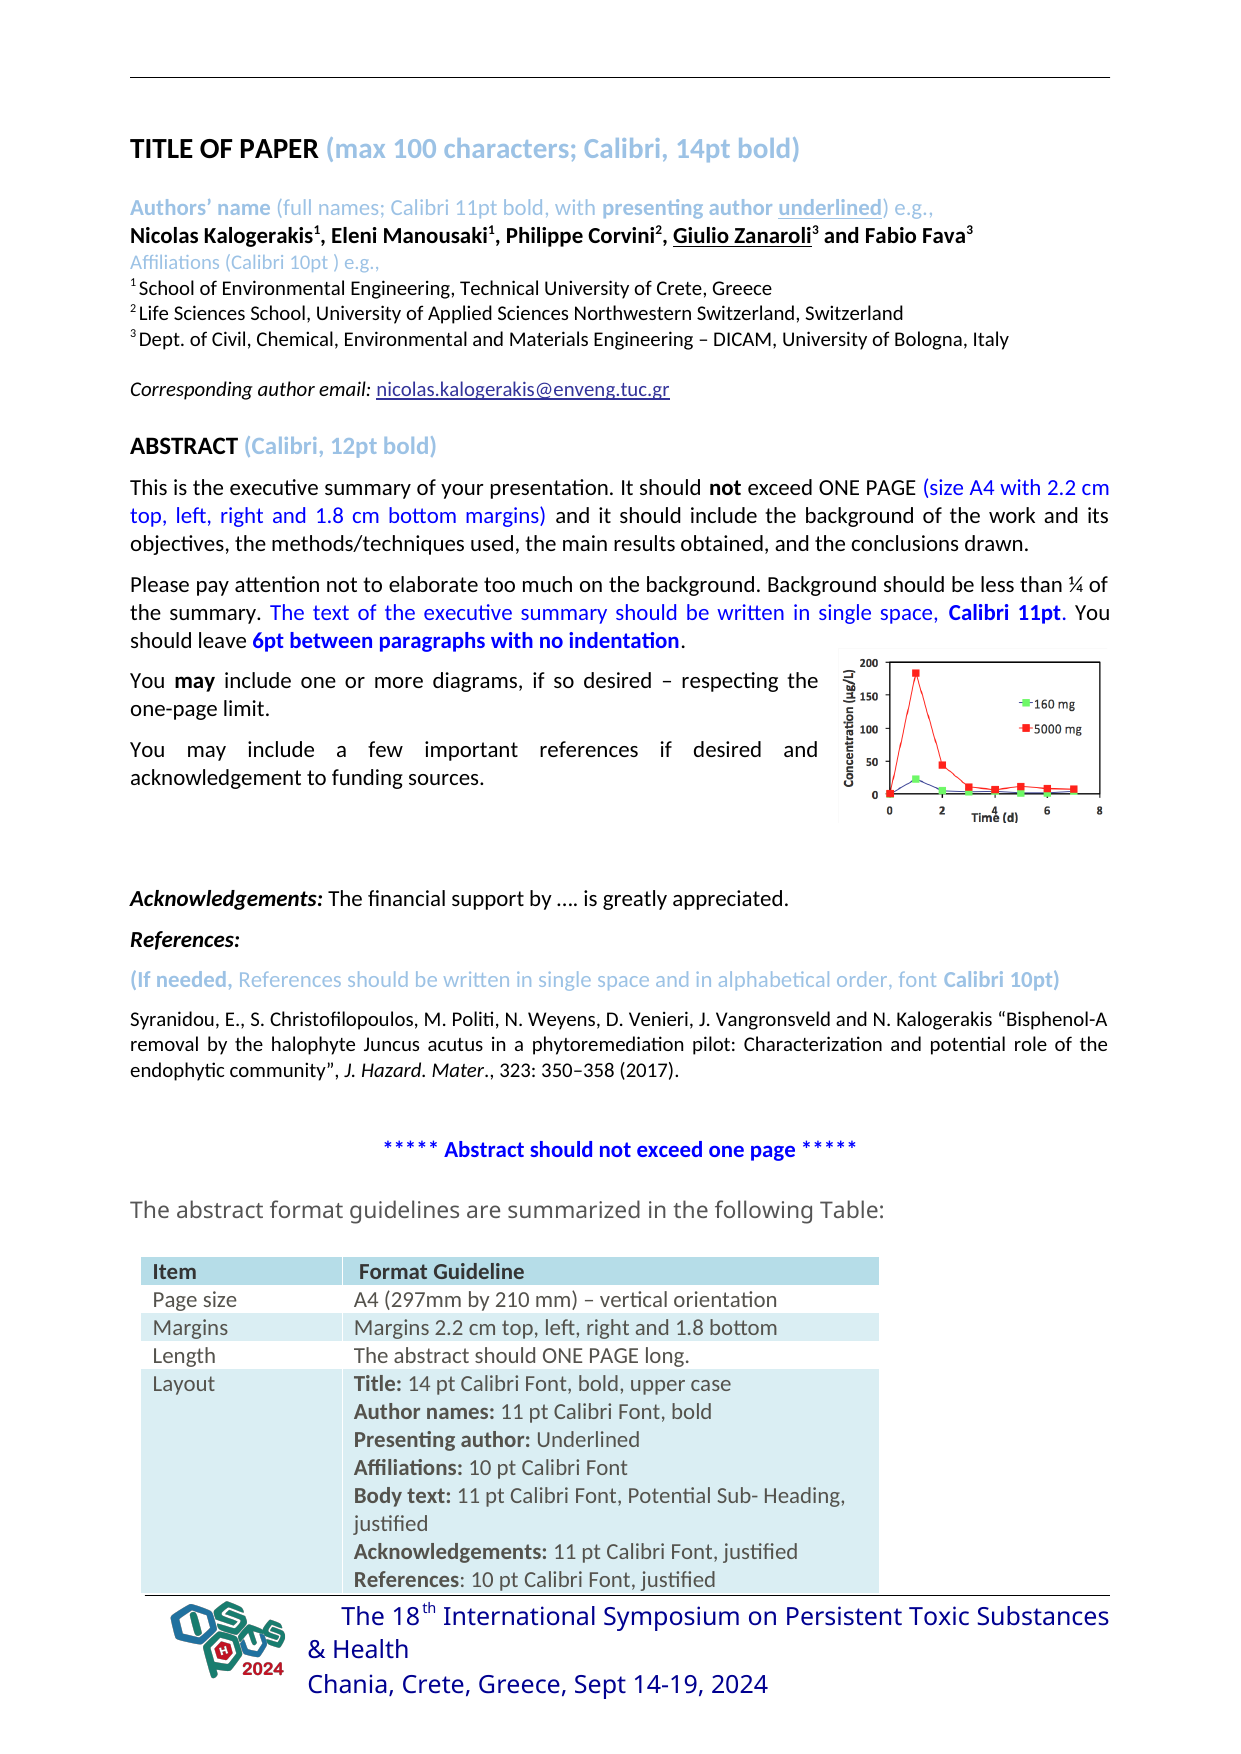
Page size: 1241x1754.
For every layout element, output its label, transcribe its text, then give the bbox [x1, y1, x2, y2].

text Authors’ name (full names; Calibri 11pt bold, with presenting author underlined) e.g., [130, 193, 1110, 222]
text (If needed, References should be written in single space and in alphabetical order, font Calibri 10pt) [130, 965, 1110, 993]
table_cell Length [141, 1341, 342, 1369]
table_cell Margins [141, 1313, 342, 1341]
text Corresponding author email: nicolas.kalogerakis@enveng.tuc.gr [130, 377, 1110, 402]
text 2 Life Sciences School, University of Applied Sciences Northwestern Switzerland, Switzerland [130, 300, 1110, 326]
table_cell A4 (297mm by 210 mm) – vertical orientation [343, 1285, 879, 1313]
text This is the executive summary of your presentation. It should not exceed ONE PAGE (size A4 with 2.2 cm top, left, right and 1.8 cm bottom margins) and it should include the background of the work and its objectives, the methods/techniques used, the main results obtained, and the conclusions drawn. [130, 473, 1110, 557]
text The abstract format guidelines are summarized in the following Table: [130, 1194, 1110, 1226]
text 3 Dept. of Civil, Chemical, Environmental and Materials Engineering – DICAM, University of Bologna, Italy [130, 326, 1110, 351]
picture [169, 1601, 286, 1679]
table_cell Title: 14 pt Calibri Font, bold, upper case Author names: 11 pt Calibri Font, bold Presenting author: Underlined Affiliations: 10 pt Calibri Font Body text: 11 pt Calibri Font, Potential Sub- Heading, justified Acknowledgements: 11 pt Calibri Font, justified References: 10 pt Calibri Font, justified [343, 1369, 879, 1593]
picture [838, 647, 1107, 823]
title TITLE OF PAPER (max 100 characters; Calibri, 14pt bold) [130, 130, 1110, 166]
title ABSTRACT (Calibri, 12pt bold) [130, 430, 1110, 461]
table_header Item [141, 1257, 342, 1285]
text Nicolas Kalogerakis1, Eleni Manousaki1, Philippe Corvini2, Giulio Zanaroli3 and Fabio Fava3 [130, 222, 1110, 249]
table_header Format Guideline [343, 1257, 879, 1285]
table_cell The abstract should ONE PAGE long. [343, 1341, 879, 1369]
table_cell Margins 2.2 cm top, left, right and 1.8 bottom [343, 1313, 879, 1341]
text 1 School of Environmental Engineering, Technical University of Crete, Greece [130, 275, 1110, 300]
text You may include one or more diagrams, if so desired – respecting the one-page limit. [130, 666, 838, 722]
text Please pay attention not to elaborate too much on the background. Background should be less than ¼ of the summary. The text of the executive summary should be written in single space, Calibri 11pt. You should leave 6pt between paragraphs with no indentation. [130, 570, 1110, 654]
table_cell Page size [141, 1285, 342, 1313]
text Acknowledgements: The financial support by …. is greatly appreciated. [130, 884, 1110, 912]
text References: [130, 925, 1110, 953]
text ***** Abstract should not exceed one page ***** [130, 1135, 1110, 1163]
text Syranidou, E., S. Christofilopoulos, M. Politi, N. Weyens, D. Venieri, J. Vangronsveld and N. Kalogerakis “Bisphenol-A removal by the halophyte Juncus acutus in a phytoremediation pilot: Characterization and potential role of the endophytic community”, J. Hazard. Mater., 323: 350–358 (2017). [130, 1006, 1110, 1082]
text You may include a few important references if desired and acknowledgement to funding sources. [130, 735, 838, 791]
table_cell Layout [141, 1369, 342, 1593]
text Affiliations (Calibri 10pt ) e.g., [130, 249, 1110, 275]
